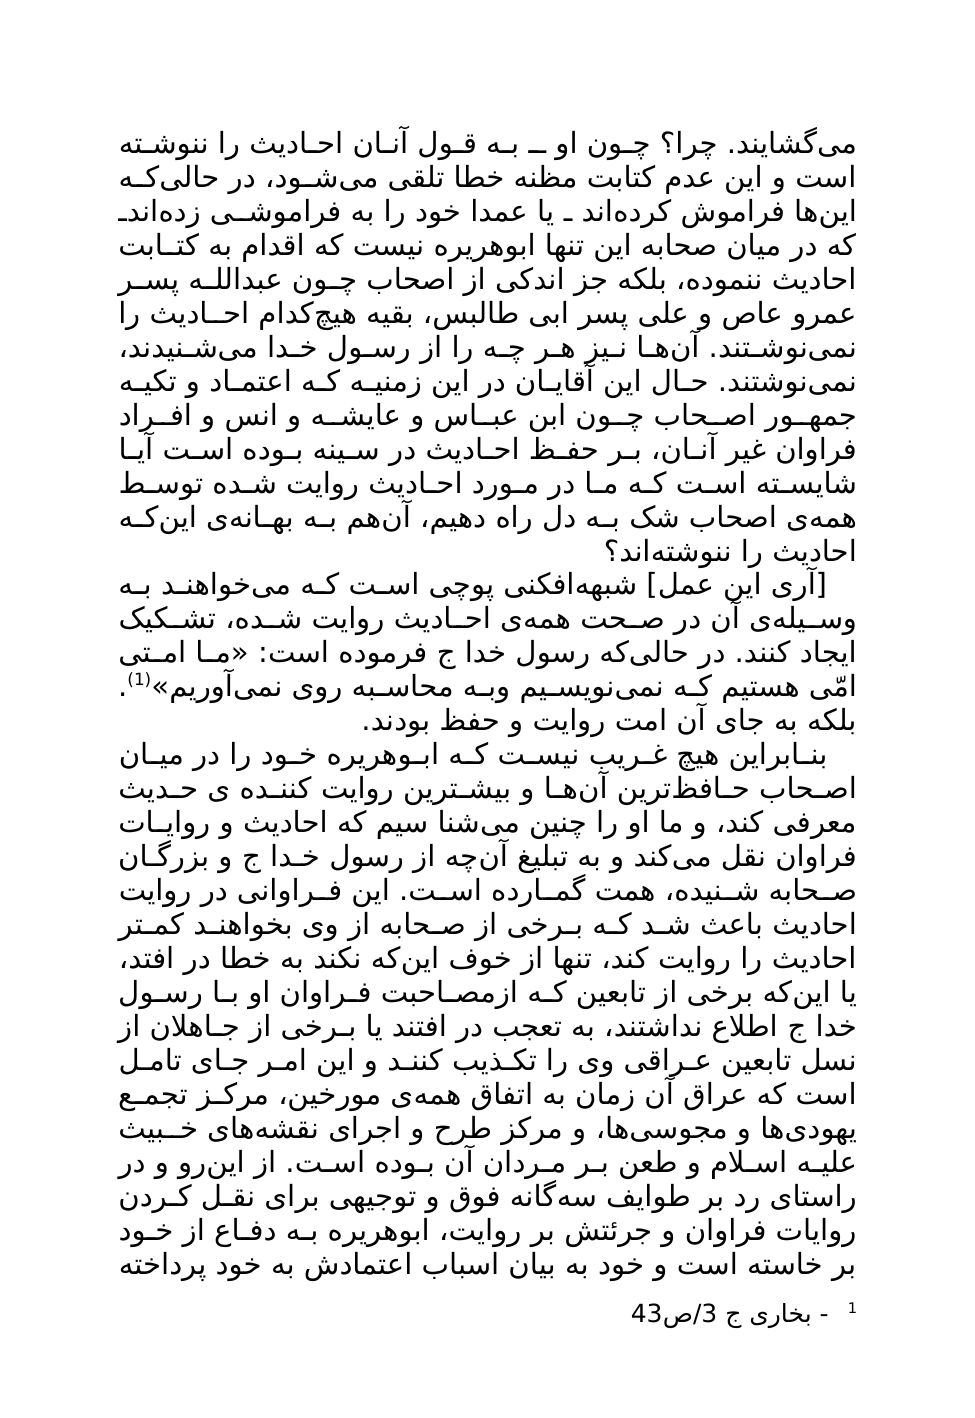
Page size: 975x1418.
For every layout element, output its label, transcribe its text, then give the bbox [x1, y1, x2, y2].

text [118, 738, 857, 1281]
text [آری این عمل] شبهه‌افکنی پوچی است که می‌خواهند به وسیله‌ی آن در صحت همه‌ی احادیث روایت شده، تشکیک ایجاد کنند. در حالی‌که رسول خدا ج فرموده است: «ما امتی امّی هستیم که نمی‌نویسیم وبه محاسبه روی نمی‌آوریم»(). بلکه به جای آن امت روایت و حفظ بودند. [118, 568, 857, 738]
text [118, 126, 857, 568]
